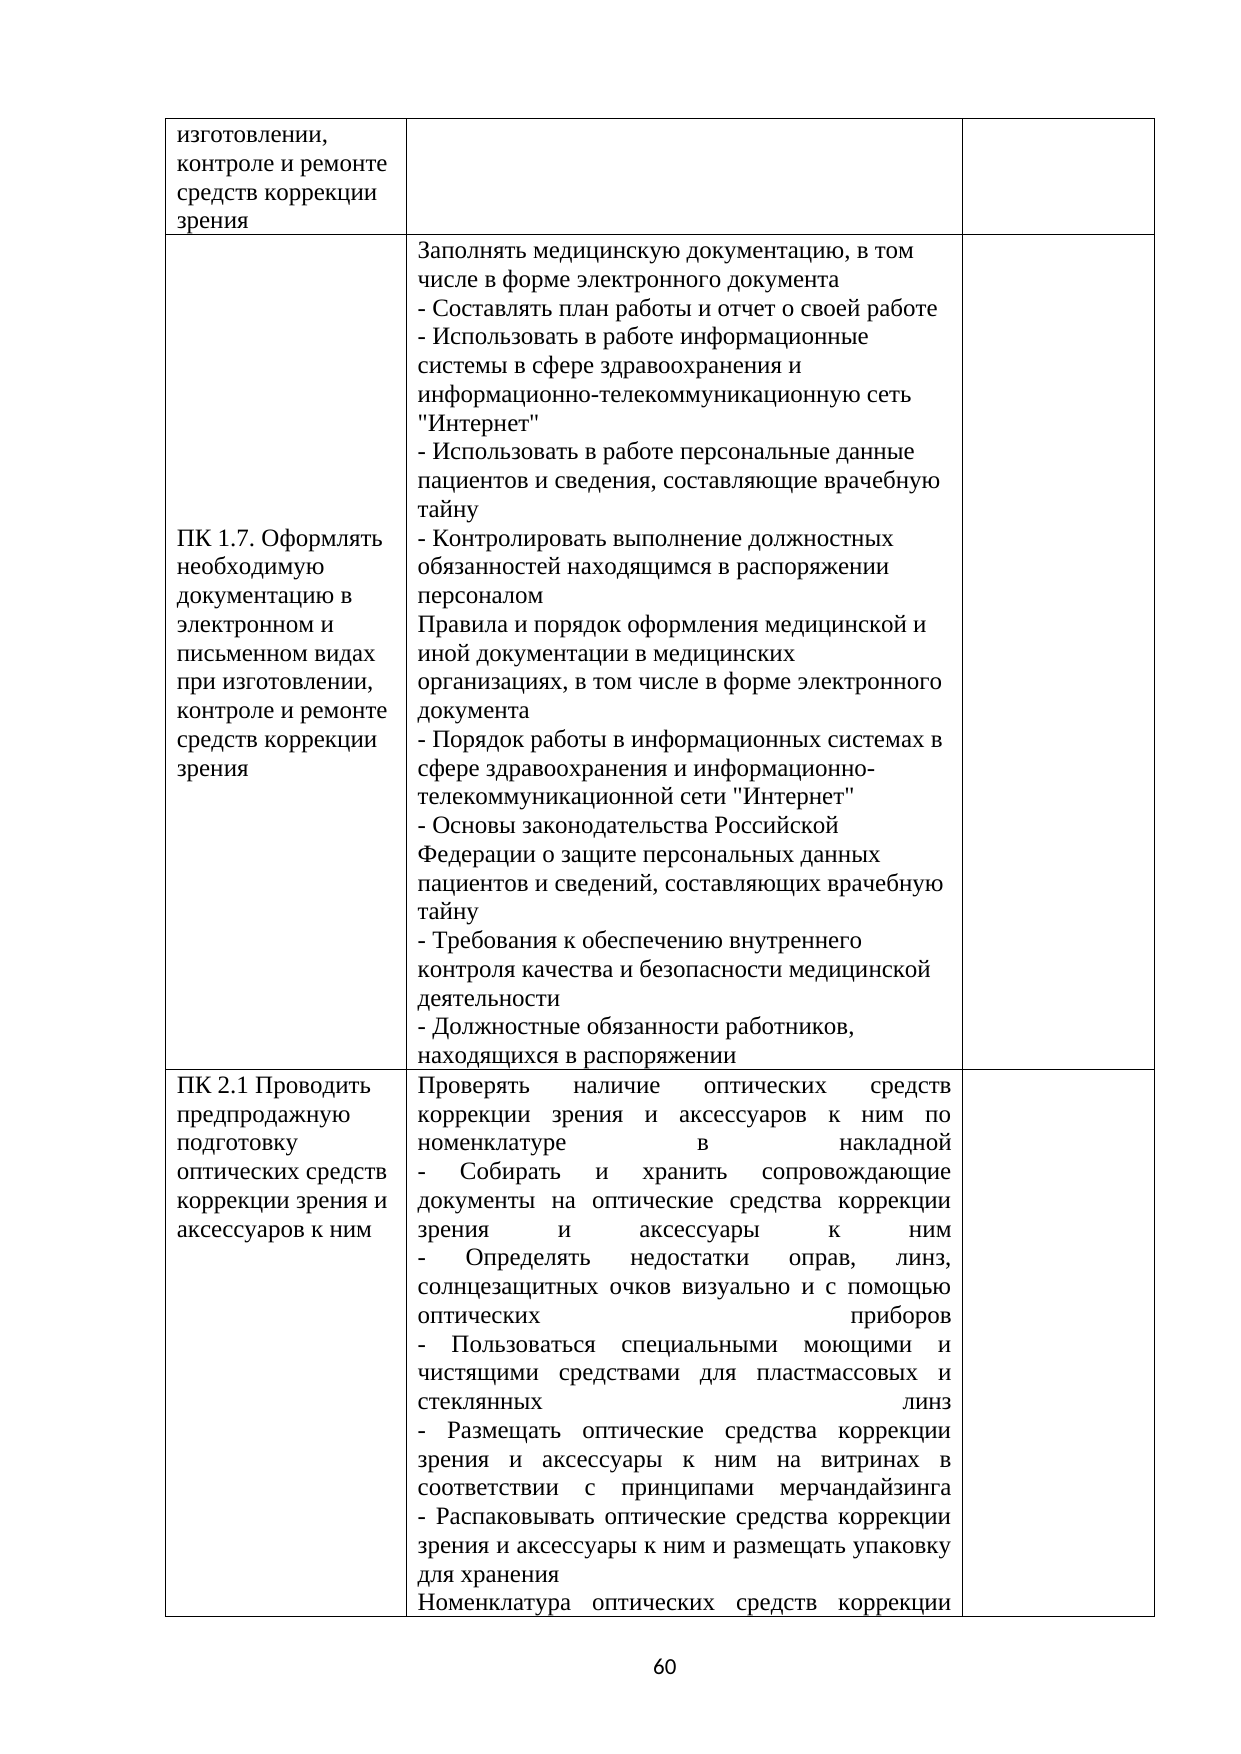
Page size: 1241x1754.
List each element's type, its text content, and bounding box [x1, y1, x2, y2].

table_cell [407, 119, 962, 234]
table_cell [407, 1070, 962, 1616]
table_cell ПК 1.7. Оформлять необходимую документацию в электронном и письменном видах при изготовлении, контроле и ремонте средств коррекции зрения [166, 235, 406, 1069]
table_cell Заполнять медицинскую документацию, в том числе в форме электронного документа - Составлять план работы и отчет о своей работе - Использовать в работе информационные системы в сфере здравоохранения и информационно-телекоммуникационную сеть "Интернет" - Использовать в работе персональные данные пациентов и сведения, составляющие врачебную тайну - Контролировать выполнение должностных обязанностей находящимся в распоряжении персоналом Правила и порядок оформления медицинской и иной документации в медицинских организациях, в том числе в форме электронного документа - Порядок работы в информационных системах в сфере здравоохранения и информационно-телекоммуникационной сети "Интернет" - Основы законодательства Российской Федерации о защите персональных данных пациентов и сведений, составляющих врачебную тайну - Требования к обеспечению внутреннего контроля качества и безопасности медицинской деятельности - Должностные обязанности работников, находящихся в распоряжении [407, 235, 962, 1069]
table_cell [166, 119, 406, 234]
table_cell [963, 1070, 1154, 1616]
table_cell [166, 1070, 406, 1616]
table_cell [963, 119, 1154, 234]
table_cell [963, 235, 1154, 1069]
